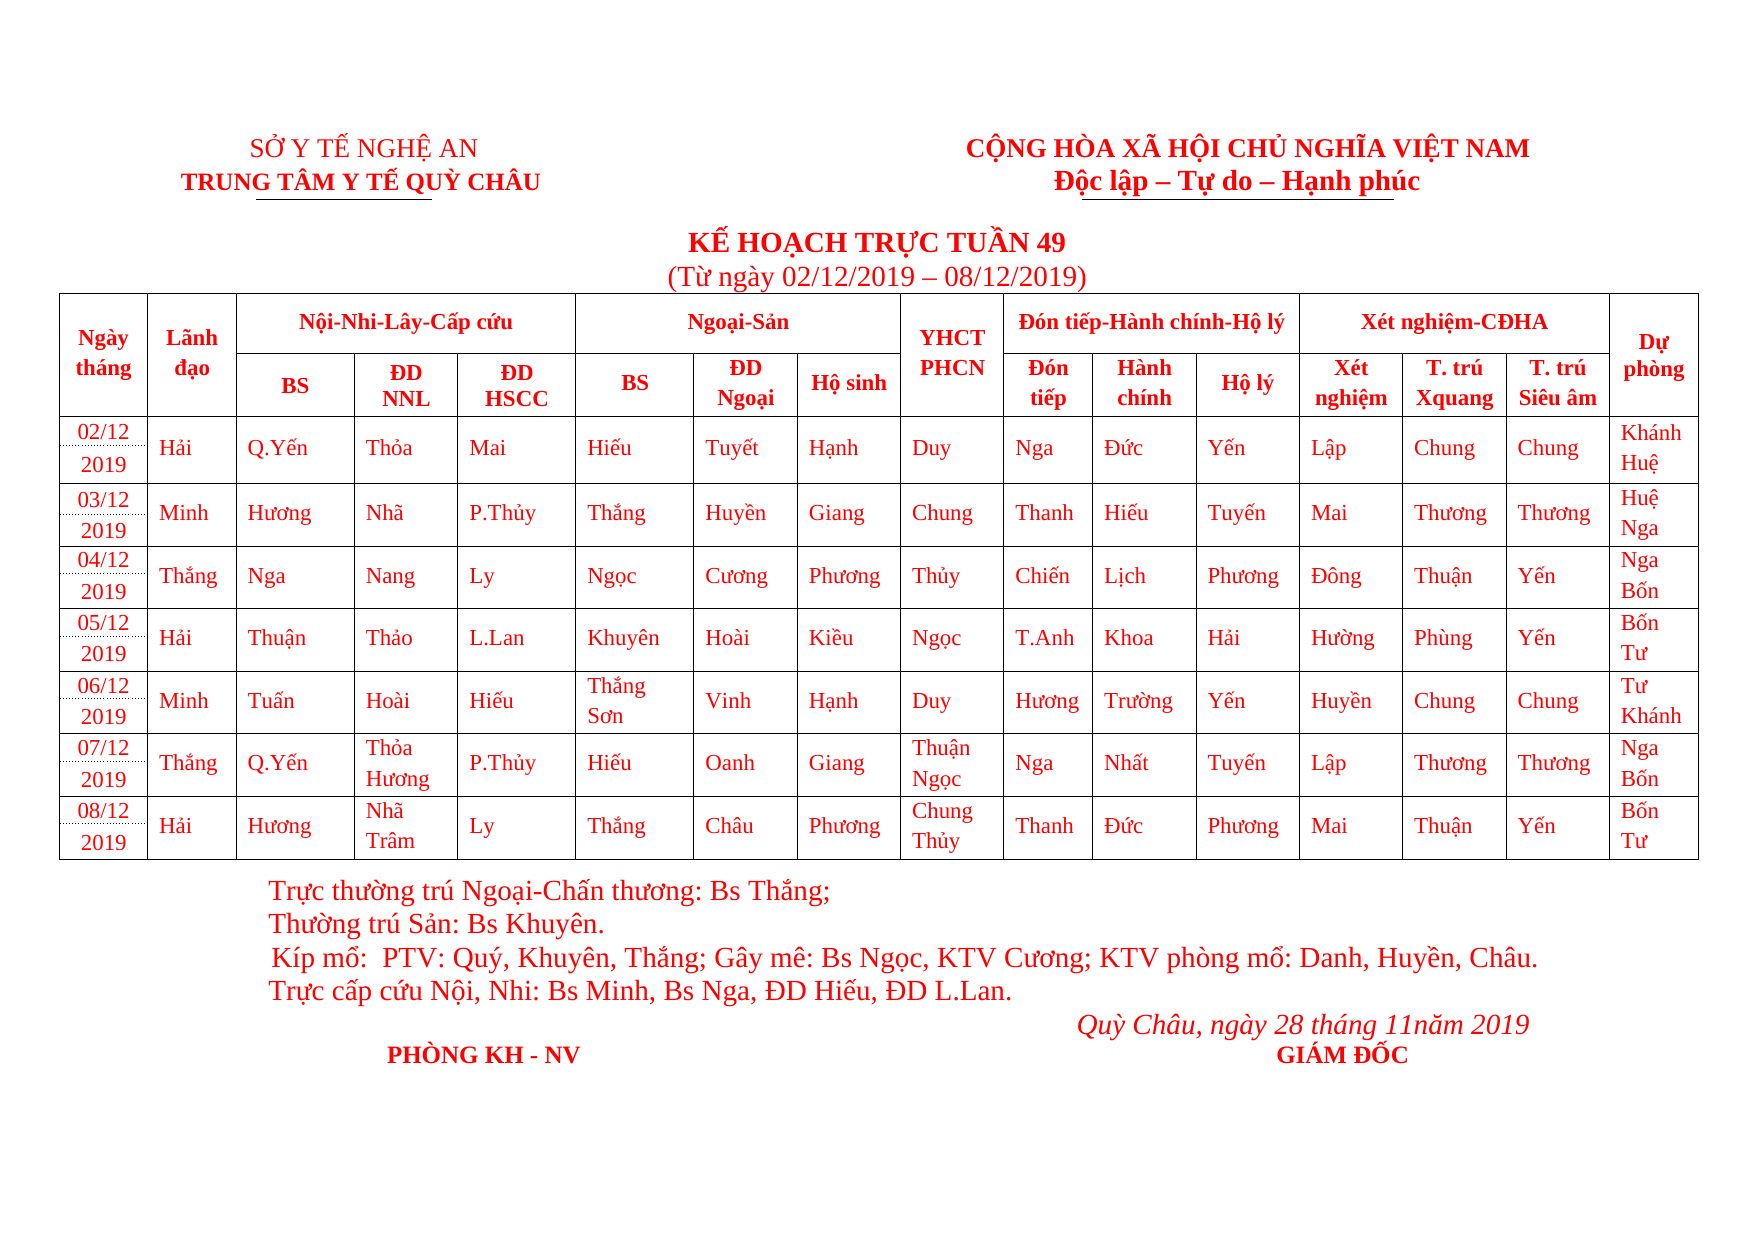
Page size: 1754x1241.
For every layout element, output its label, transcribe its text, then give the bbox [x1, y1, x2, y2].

table_cell Tuyến [1197, 484, 1299, 546]
table_cell Hương [237, 484, 354, 546]
table_cell Nhất [1093, 734, 1196, 796]
text TRUNG TÂM Y TẾ QUỲ CHÂU Độc lập – Tự do – Hạnh phúc [118, 163, 1636, 197]
table_cell T. trú Siêu âm [1507, 354, 1609, 416]
table_cell Thỏa [355, 417, 457, 483]
table_cell Thanh [1004, 484, 1092, 546]
table_cell Phùng [1403, 609, 1506, 671]
table_cell Nhã Trâm [355, 797, 457, 859]
table_cell T.Anh [1004, 609, 1092, 671]
table_cell Q.Yến [237, 734, 354, 796]
table_header Đón tiếp-Hành chính-Hộ lý [1004, 294, 1299, 353]
table_cell Nang [355, 547, 457, 608]
table_header Nội-Nhi-Lây-Cấp cứu [237, 294, 575, 353]
table_cell Kiều [798, 609, 900, 671]
table_cell Hải [148, 797, 236, 859]
table_cell Vinh [694, 672, 797, 733]
table_cell Phương [798, 797, 900, 859]
table_cell 2019 [60, 445, 147, 483]
table_header YHCT PHCN [901, 294, 1003, 416]
table_cell P.Thủy [458, 734, 575, 796]
table_cell Đức [1093, 417, 1196, 483]
table_cell ĐD HSCC [458, 354, 575, 416]
table_cell Yến [1507, 547, 1609, 608]
text KẾ HOẠCH TRỰC TUẦN 49 [118, 226, 1636, 259]
text Kíp mổ: PTV: Quý, Khuyên, Thắng; Gây mê: Bs Ngọc, KTV Cương; KTV phòng mổ: Danh, Huyền, Châu. [118, 940, 1636, 973]
table_cell Thuận [237, 609, 354, 671]
table_cell Phương [798, 547, 900, 608]
table_cell Nga Bốn [1610, 547, 1698, 608]
table_cell Cương [694, 547, 797, 608]
table_cell Thanh [1004, 797, 1092, 859]
table_cell Thương [1507, 484, 1609, 546]
table_cell 04/12 [60, 547, 147, 573]
table_cell 2019 [60, 514, 147, 546]
table_cell Khánh Huệ [1610, 417, 1698, 483]
table_cell Huyền [694, 484, 797, 546]
table_cell Mai [1300, 797, 1402, 859]
table_cell Đức [1093, 797, 1196, 859]
table_header Xét nghiệm-CĐHA [1300, 294, 1609, 353]
table_cell Mai [458, 417, 575, 483]
table_cell Oanh [694, 734, 797, 796]
table_cell Ngọc [901, 609, 1003, 671]
table_cell Phương [1197, 547, 1299, 608]
table_cell Hiếu [458, 672, 575, 733]
table_cell Hạnh [798, 417, 900, 483]
table_cell Thuận [1403, 547, 1506, 608]
table_cell 07/12 [60, 734, 147, 761]
table_cell Mai [1300, 484, 1402, 546]
table_cell Ly [458, 547, 575, 608]
table_cell Tư Khánh [1610, 672, 1698, 733]
table_cell Hoài [355, 672, 457, 733]
table_cell Thương [1403, 484, 1506, 546]
table_cell Chung [901, 484, 1003, 546]
table_cell Tuấn [237, 672, 354, 733]
table_cell Hải [1197, 609, 1299, 671]
table_cell Minh [148, 484, 236, 546]
table_cell Thắng [576, 484, 693, 546]
table_cell 06/12 [60, 672, 147, 698]
text (Từ ngày 02/12/2019 – 08/12/2019) [118, 259, 1636, 293]
table_cell BS [237, 354, 354, 416]
table_cell BS [576, 354, 693, 416]
table_cell Xét nghiệm [1300, 354, 1402, 416]
table_cell Thảo [355, 609, 457, 671]
table_cell Hường [1300, 609, 1402, 671]
table_cell Hành chính [1093, 354, 1196, 416]
table_cell Lịch [1093, 547, 1196, 608]
table_cell Bốn Tư [1610, 797, 1698, 859]
table_cell T. trú Xquang [1403, 354, 1506, 416]
table_cell Trường [1093, 672, 1196, 733]
table_cell Ly [458, 797, 575, 859]
table_cell Hoài [694, 609, 797, 671]
table_cell Hương [237, 797, 354, 859]
table_cell Hải [148, 417, 236, 483]
table_cell Thắng Sơn [576, 672, 693, 733]
table_cell Lập [1300, 417, 1402, 483]
table_cell Thắng [576, 797, 693, 859]
table_cell Giang [798, 484, 900, 546]
table_cell Thủy [901, 547, 1003, 608]
table_cell 2019 [60, 636, 147, 671]
table_cell Khuyên [576, 609, 693, 671]
table_cell Nhã [355, 484, 457, 546]
table_cell Đông [1300, 547, 1402, 608]
table_cell Hiếu [576, 417, 693, 483]
table_cell Hạnh [798, 672, 900, 733]
table_header Ngoại-Sản [576, 294, 900, 353]
table_cell 03/12 [60, 484, 147, 514]
table_cell Giang [798, 734, 900, 796]
text SỞ Y TẾ NGHỆ AN CỘNG HÒA XÃ HỘI CHỦ NGHĨA VIỆT NAM [118, 132, 1636, 163]
table_cell 08/12 [60, 797, 147, 823]
table_cell Đón tiếp [1004, 354, 1092, 416]
table_cell Thương [1403, 734, 1506, 796]
table_cell Yến [1197, 417, 1299, 483]
table_cell Khoa [1093, 609, 1196, 671]
table_cell Hộ lý [1197, 354, 1299, 416]
table_cell Chung [1507, 417, 1609, 483]
text Thường trú Sản: Bs Khuyên. [118, 906, 1636, 940]
table_cell Chung [1403, 417, 1506, 483]
table_cell Nga [237, 547, 354, 608]
table_cell Thỏa Hương [355, 734, 457, 796]
table_cell 2019 [60, 698, 147, 733]
table_cell Nga [1004, 417, 1092, 483]
text PHÒNG KH - NV GIÁM ĐỐC [118, 1041, 1636, 1069]
table_cell Minh [148, 672, 236, 733]
table_cell Chung [1403, 672, 1506, 733]
table_cell Phương [1197, 797, 1299, 859]
table_cell Huệ Nga [1610, 484, 1698, 546]
table_cell Ngọc [576, 547, 693, 608]
table_cell Chung Thủy [901, 797, 1003, 859]
table_header Dự phòng [1610, 294, 1698, 416]
table_cell Q.Yến [237, 417, 354, 483]
table_cell Yến [1197, 672, 1299, 733]
table_cell Duy [901, 672, 1003, 733]
table_cell L.Lan [458, 609, 575, 671]
table_cell Lập [1300, 734, 1402, 796]
table_cell Thuận [1403, 797, 1506, 859]
table_cell Huyền [1300, 672, 1402, 733]
table_cell Duy [901, 417, 1003, 483]
table_cell Hộ sinh [798, 354, 900, 416]
table_cell Hiếu [1093, 484, 1196, 546]
table_cell 05/12 [60, 609, 147, 636]
table_cell ĐD NNL [355, 354, 457, 416]
table_cell 2019 [60, 573, 147, 608]
table_cell Chiến [1004, 547, 1092, 608]
table_cell ĐD Ngoại [694, 354, 797, 416]
table_cell Nga [1004, 734, 1092, 796]
table_cell Yến [1507, 609, 1609, 671]
table_cell Hiếu [576, 734, 693, 796]
table_cell Yến [1507, 797, 1609, 859]
table_cell Tuyết [694, 417, 797, 483]
table_cell Châu [694, 797, 797, 859]
text Trực thường trú Ngoại-Chấn thương: Bs Thắng; [118, 873, 1636, 906]
table_cell Bốn Tư [1610, 609, 1698, 671]
table_cell Thương [1507, 734, 1609, 796]
table_cell Hải [148, 609, 236, 671]
table_cell Thắng [148, 734, 236, 796]
table_cell Thắng [148, 547, 236, 608]
table_cell Chung [1507, 672, 1609, 733]
table_cell P.Thủy [458, 484, 575, 546]
table_cell 2019 [60, 823, 147, 859]
table_cell Hương [1004, 672, 1092, 733]
text Trực cấp cứu Nội, Nhi: Bs Minh, Bs Nga, ĐD Hiếu, ĐD L.Lan. Quỳ Châu, ngày 28 tháng 11năm 2019 [118, 973, 1636, 1041]
table_cell Nga Bốn [1610, 734, 1698, 796]
table_header Ngày tháng [60, 294, 147, 416]
table_cell 2019 [60, 761, 147, 796]
table_cell Tuyến [1197, 734, 1299, 796]
table_cell Thuận Ngọc [901, 734, 1003, 796]
table_header Lãnh đạo [148, 294, 236, 416]
table_cell 02/12 [60, 417, 147, 445]
